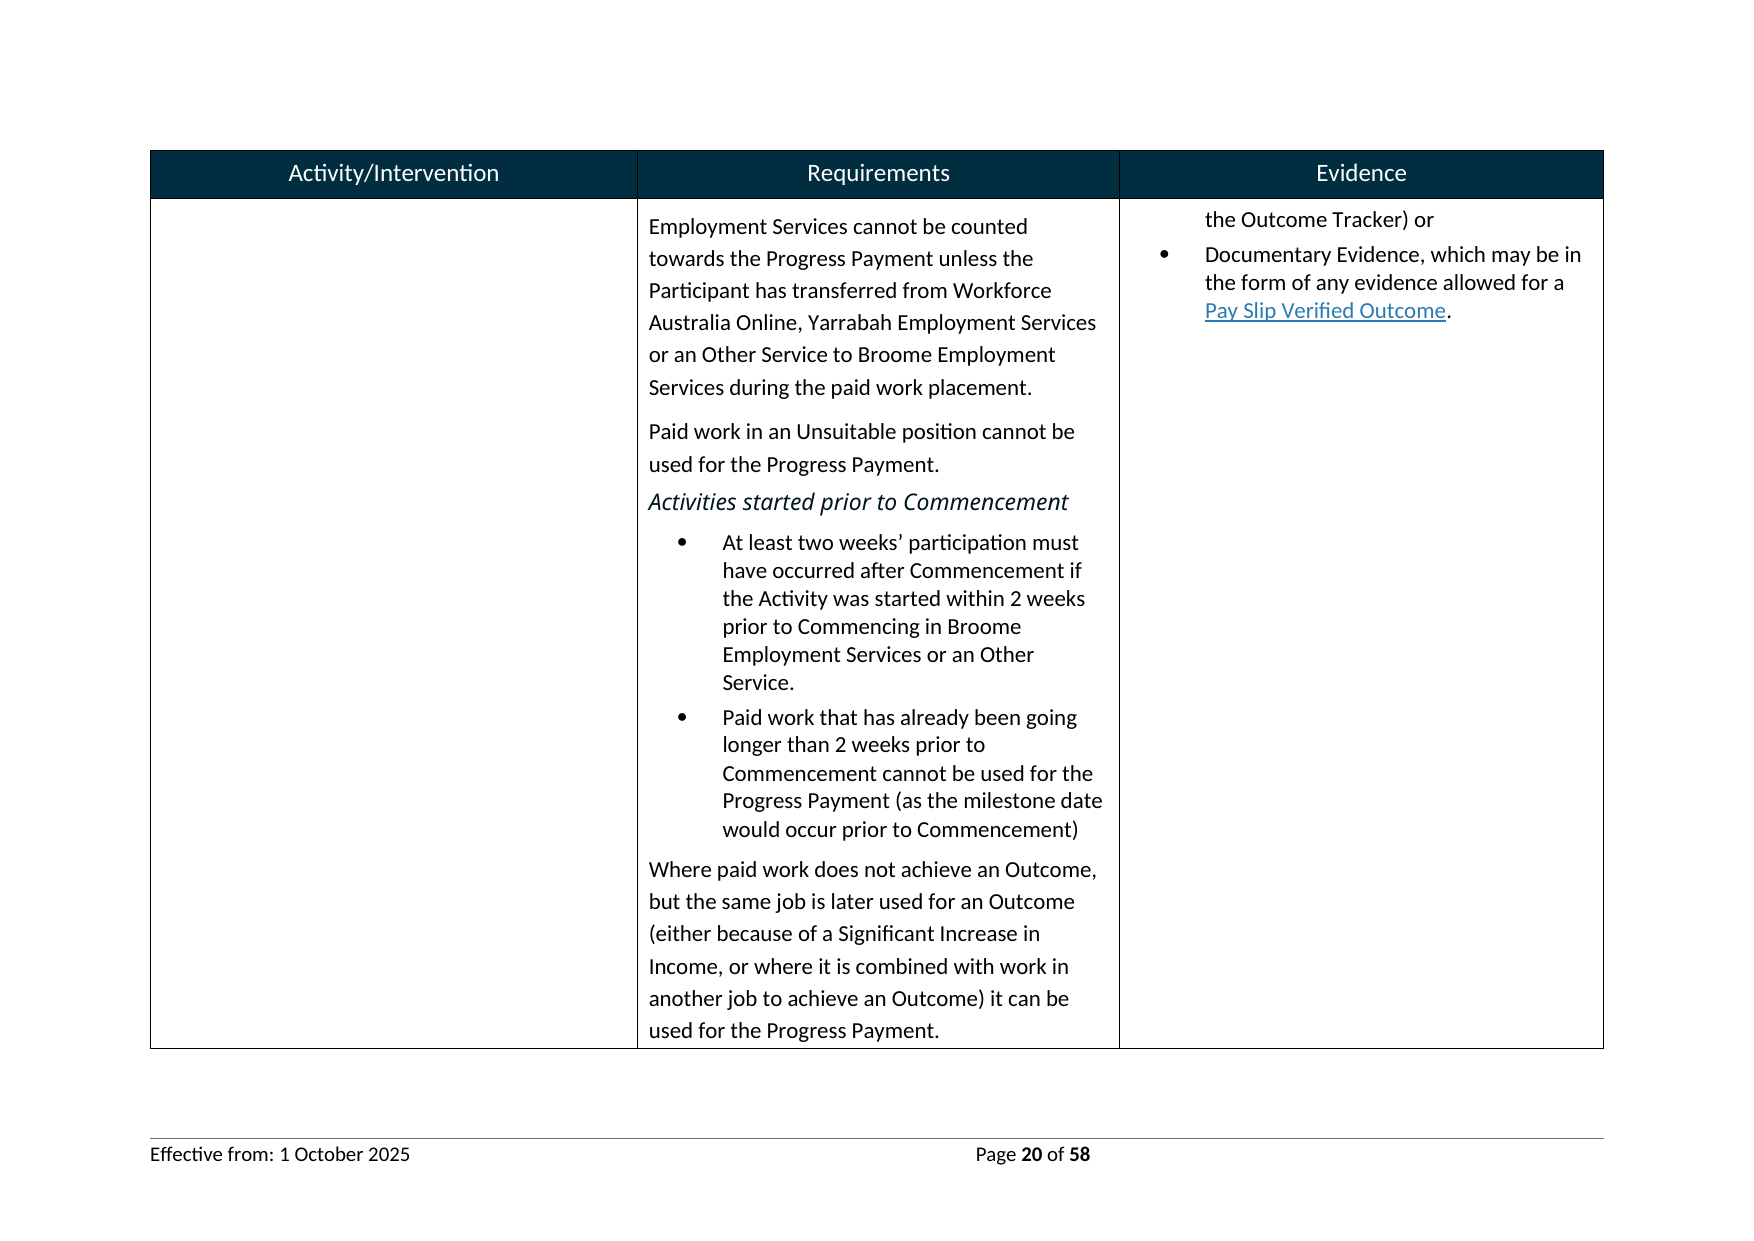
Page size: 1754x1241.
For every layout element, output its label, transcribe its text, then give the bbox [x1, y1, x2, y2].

table_header Requirements [638, 151, 1119, 198]
table_header Evidence [1120, 151, 1603, 198]
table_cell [638, 199, 1119, 1048]
table_header Activity/Intervention [151, 151, 637, 198]
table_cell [1120, 199, 1603, 1048]
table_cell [151, 199, 637, 1048]
